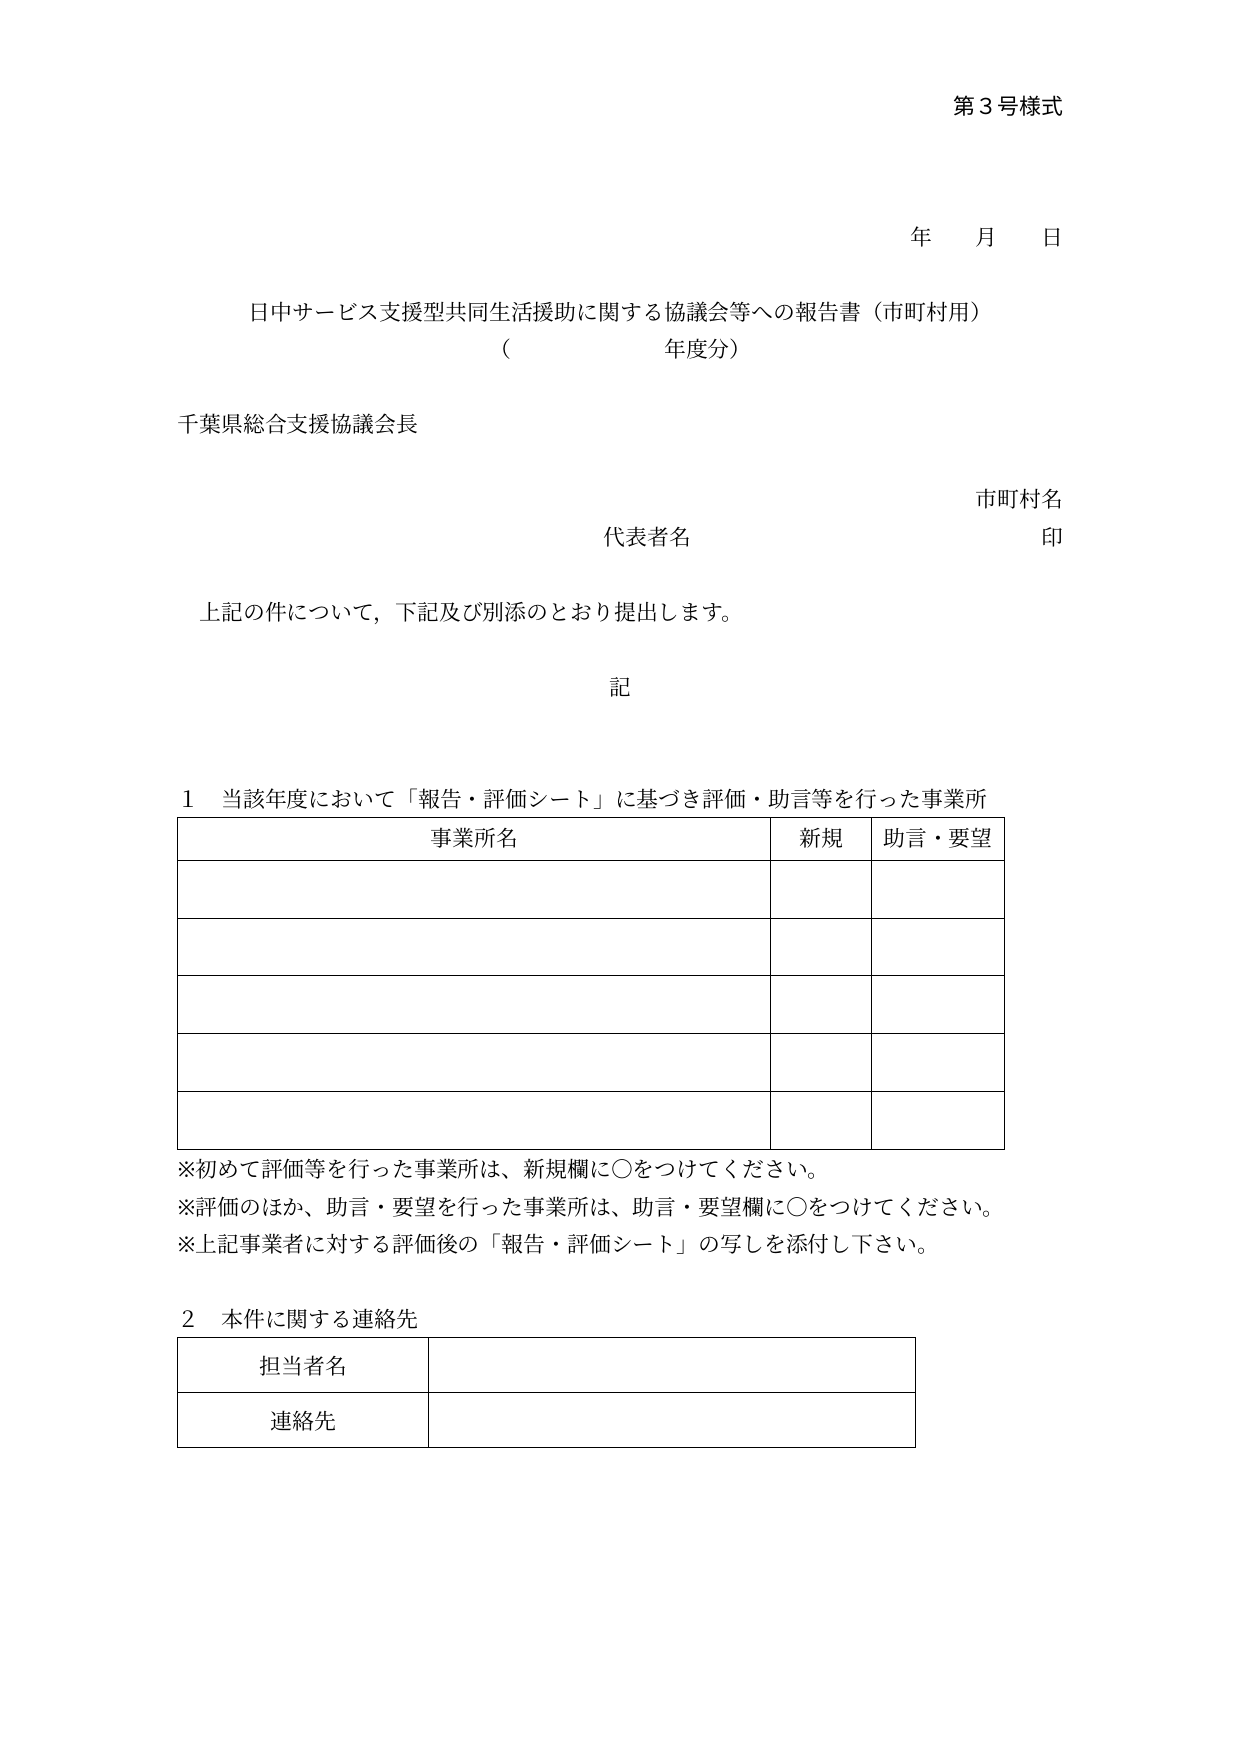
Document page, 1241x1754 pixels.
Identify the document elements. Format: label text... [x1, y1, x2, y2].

table_cell [178, 919, 770, 975]
table_cell [178, 861, 770, 918]
text （ 年度分） [177, 329, 1063, 367]
text 市町村名 [177, 479, 1063, 517]
table_cell [178, 1092, 770, 1148]
text ２ 本件に関する連絡先 [177, 1299, 1063, 1337]
text １ 当該年度において「報告・評価シート」に基づき評価・助言等を行った事業所 [177, 779, 1063, 817]
table_header 担当者名 [178, 1338, 428, 1392]
table_header 事業所名 [178, 818, 770, 860]
text ※初めて評価等を行った事業所は、新規欄に○をつけてください。 [177, 1149, 1063, 1187]
text 日中サービス支援型共同生活援助に関する協議会等への報告書（市町村用） [177, 292, 1063, 329]
table_cell [872, 919, 1004, 975]
table_cell [771, 919, 871, 975]
table_cell [771, 1034, 871, 1091]
text 代表者名 印 [177, 517, 1063, 554]
table_header 新規 [771, 818, 871, 860]
table_cell [178, 1034, 770, 1091]
table_cell [178, 976, 770, 1033]
table_cell [771, 1092, 871, 1148]
table_cell [872, 861, 1004, 918]
text ※評価のほか、助言・要望を行った事業所は、助言・要望欄に○をつけてください。 [177, 1187, 1063, 1224]
table_cell [771, 861, 871, 918]
text 上記の件について，下記及び別添のとおり提出します。 [177, 592, 1063, 629]
text 千葉県総合支援協議会長 [177, 404, 1063, 442]
table_header 助言・要望 [872, 818, 1004, 860]
table_cell 連絡先 [178, 1393, 428, 1447]
text ※上記事業者に対する評価後の「報告・評価シート」の写しを添付し下さい。 [177, 1224, 1063, 1262]
table_cell [771, 976, 871, 1033]
subtitle 記 [177, 667, 1063, 704]
table_cell [872, 976, 1004, 1033]
table_cell [872, 1034, 1004, 1091]
text 年 月 日 [177, 217, 1063, 254]
table_header [429, 1338, 915, 1392]
table_cell [429, 1393, 915, 1447]
table_cell [872, 1092, 1004, 1148]
